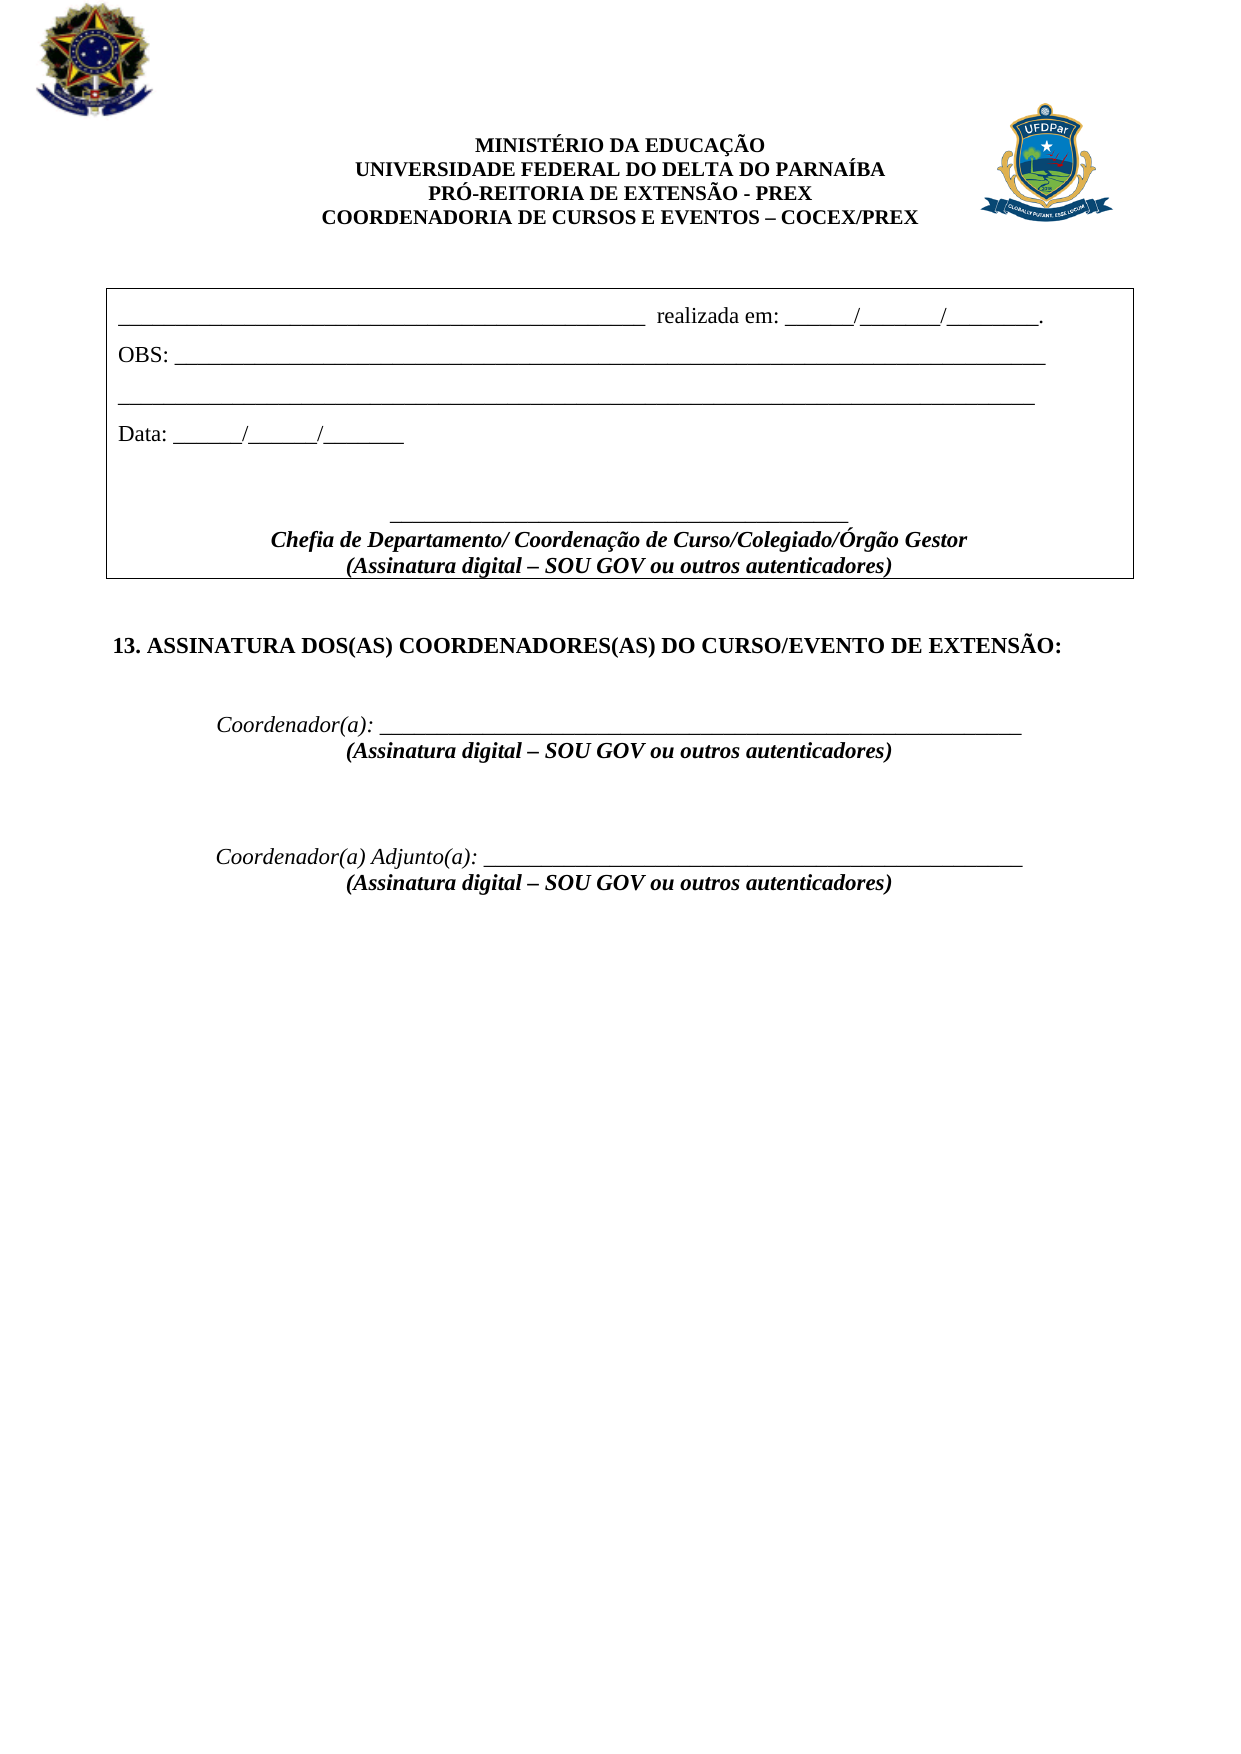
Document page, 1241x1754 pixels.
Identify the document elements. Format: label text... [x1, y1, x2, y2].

text (Assinatura digital – SOU GOV ou outros autenticadores) [112, 869, 1128, 896]
text 13. ASSINATURA DOS(AS) COORDENADORES(AS) DO CURSO/EVENTO DE EXTENSÃO: [112, 632, 1128, 658]
picture [30, 0, 163, 125]
picture [979, 103, 1114, 222]
text Coordenador(a): ________________________________________________________ [112, 711, 1128, 737]
text Coordenador(a) Adjunto(a): _______________________________________________ [112, 843, 1128, 869]
text (Assinatura digital – SOU GOV ou outros autenticadores) [112, 737, 1128, 764]
